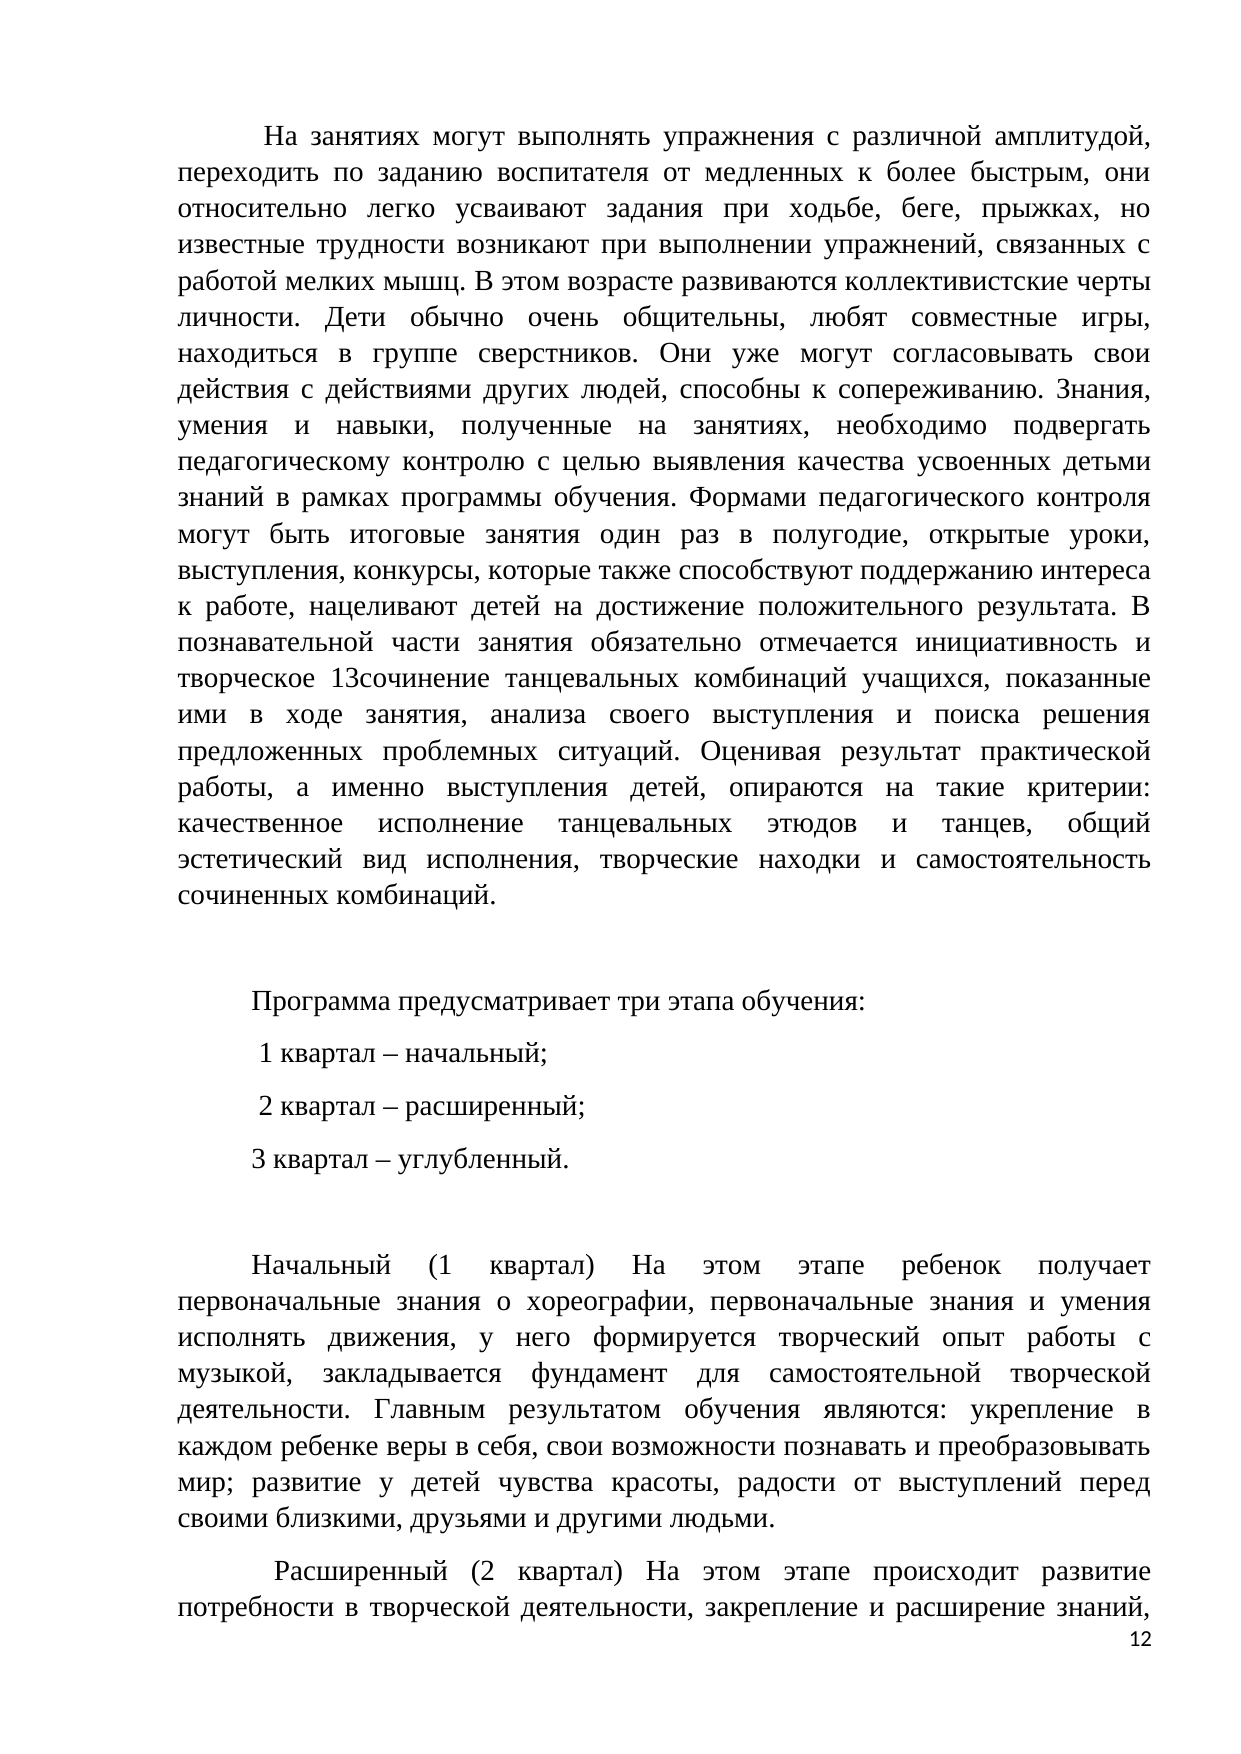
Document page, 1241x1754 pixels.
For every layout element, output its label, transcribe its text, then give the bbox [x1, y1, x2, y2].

text 2 квартал – расширенный; [177, 1088, 1152, 1122]
text На занятиях могут выполнять упражнения с различной амплитудой, переходить по заданию воспитателя от медленных к более быстрым, они относительно легко усваивают задания при ходьбе, беге, прыжках, но известные трудности возникают при выполнении упражнений, связанных с работой мелких мышц. В этом возрасте развиваются коллективистские черты личности. Дети обычно очень общительны, любят совместные игры, находиться в группе сверстников. Они уже могут согласовывать свои действия с действиями других людей, способны к сопереживанию. Знания, умения и навыки, полученные на занятиях, необходимо подвергать педагогическому контролю с целью выявления качества усвоенных детьми знаний в рамках программы обучения. Формами педагогического контроля могут быть итоговые занятия один раз в полугодие, открытые уроки, выступления, конкурсы, которые также способствуют поддержанию интереса к работе, нацеливают детей на достижение положительного результата. В познавательной части занятия обязательно отмечается инициативность и творческое 13сочинение танцевальных комбинаций учащихся, показанные ими в ходе занятия, анализа своего выступления и поиска решения предложенных проблемных ситуаций. Оценивая результат практической работы, а именно выступления детей, опираются на такие критерии: качественное исполнение танцевальных этюдов и танцев, общий эстетический вид исполнения, творческие находки и самостоятельность сочиненных комбинаций. [177, 118, 1152, 911]
text Начальный (1 квартал) На этом этапе ребенок получает первоначальные знания о хореографии, первоначальные знания и умения исполнять движения, у него формируется творческий опыт работы с музыкой, закладывается фундамент для самостоятельной творческой деятельности. Главным результатом обучения являются: укрепление в каждом ребенке веры в себя, свои возможности познавать и преобразовывать мир; развитие у детей чувства красоты, радости от выступлений перед своими близкими, друзьями и другими людьми. [177, 1247, 1152, 1533]
text 3 квартал – углубленный. [177, 1141, 1152, 1175]
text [177, 1553, 1152, 1622]
text 1 квартал – начальный; [177, 1036, 1152, 1069]
text Программа предусматривает три этапа обучения: [177, 983, 1152, 1016]
